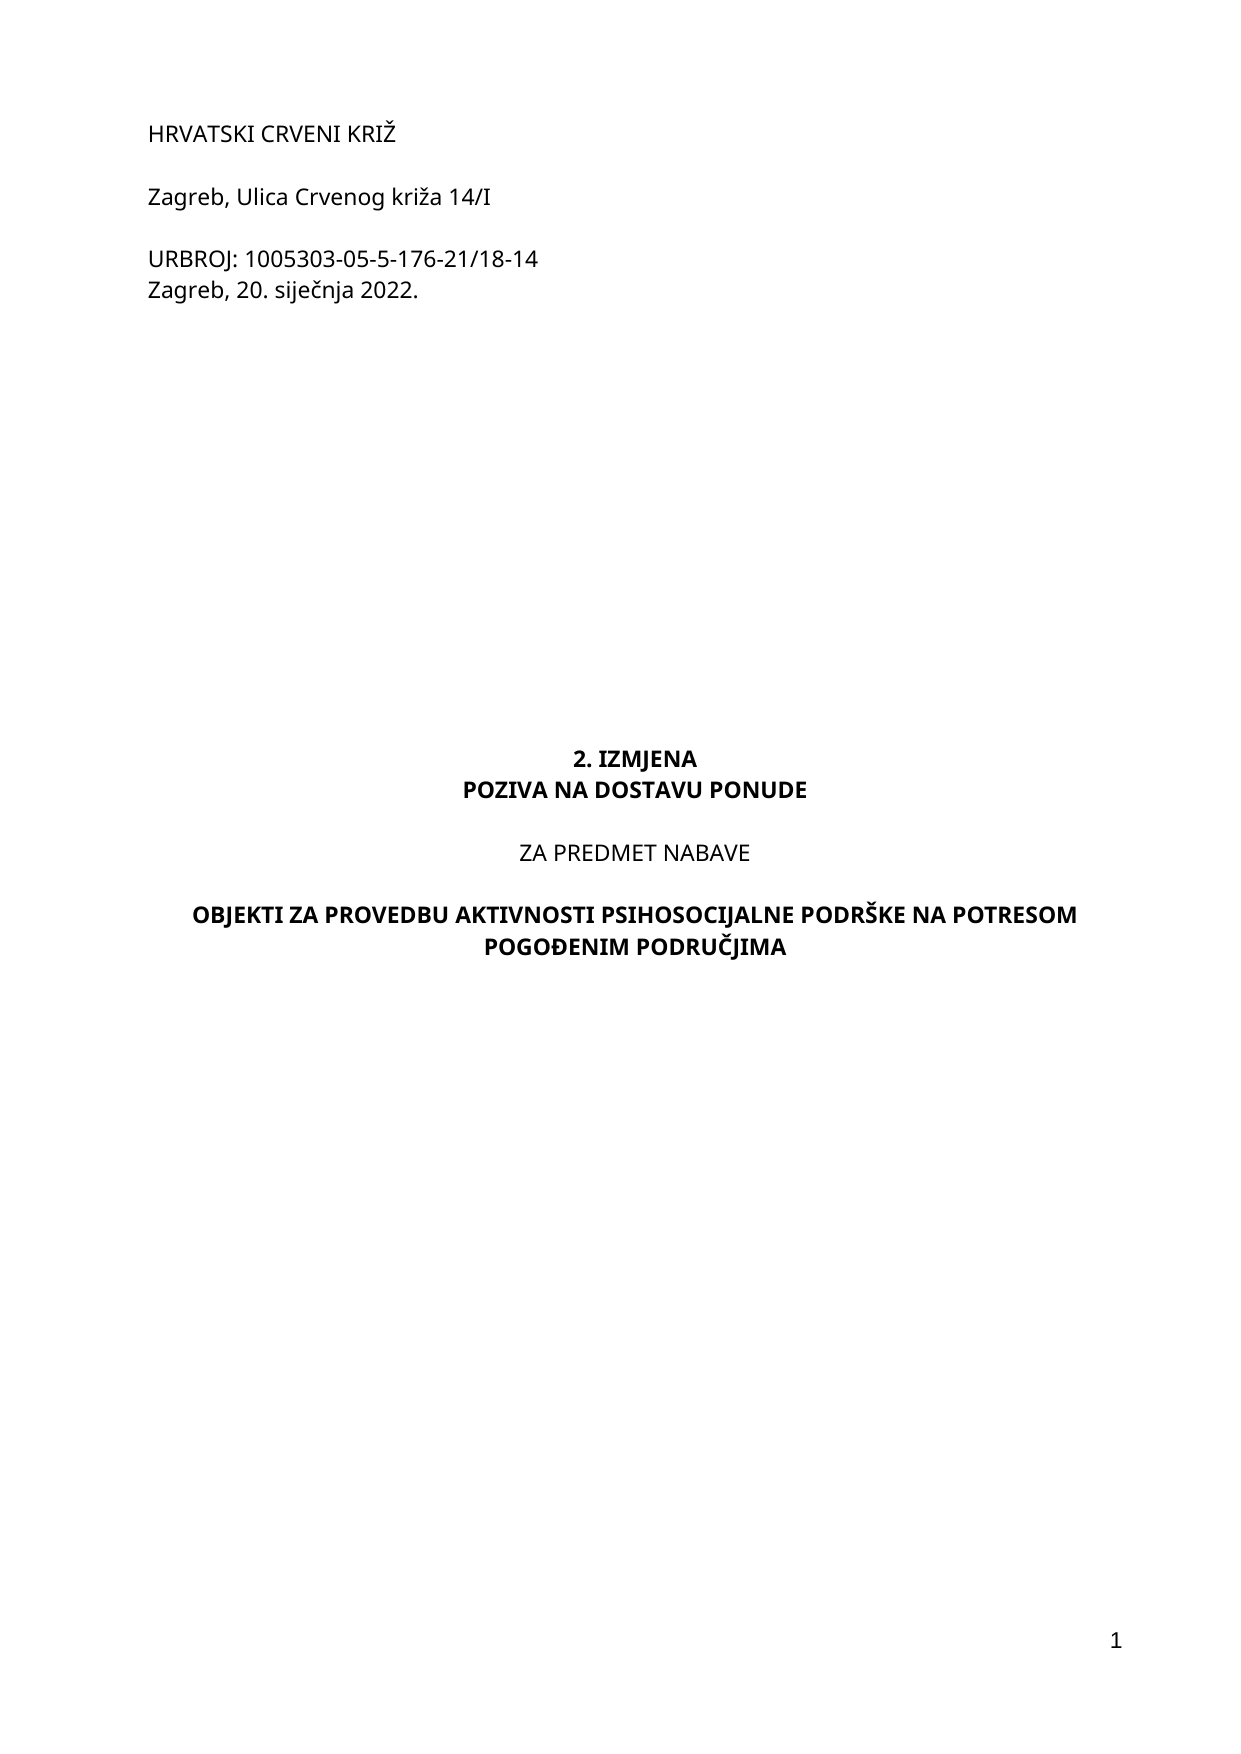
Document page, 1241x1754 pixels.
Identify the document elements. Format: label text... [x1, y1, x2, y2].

text 2. IZMJENA [148, 743, 1122, 774]
text ZA PREDMET NABAVE [148, 837, 1122, 868]
text Zagreb, 20. siječnja 2022. [148, 274, 1122, 306]
text URBROJ: 1005303-05-5-176-21/18-14 [148, 243, 1122, 274]
text OBJEKTI ZA PROVEDBU AKTIVNOSTI PSIHOSOCIJALNE PODRŠKE NA POTRESOM POGOĐENIM PODRUČJIMA [148, 899, 1122, 962]
text Zagreb, Ulica Crvenog križa 14/I [148, 181, 1122, 212]
text POZIVA NA DOSTAVU PONUDE [148, 774, 1122, 806]
text HRVATSKI CRVENI KRIŽ [148, 118, 1122, 149]
